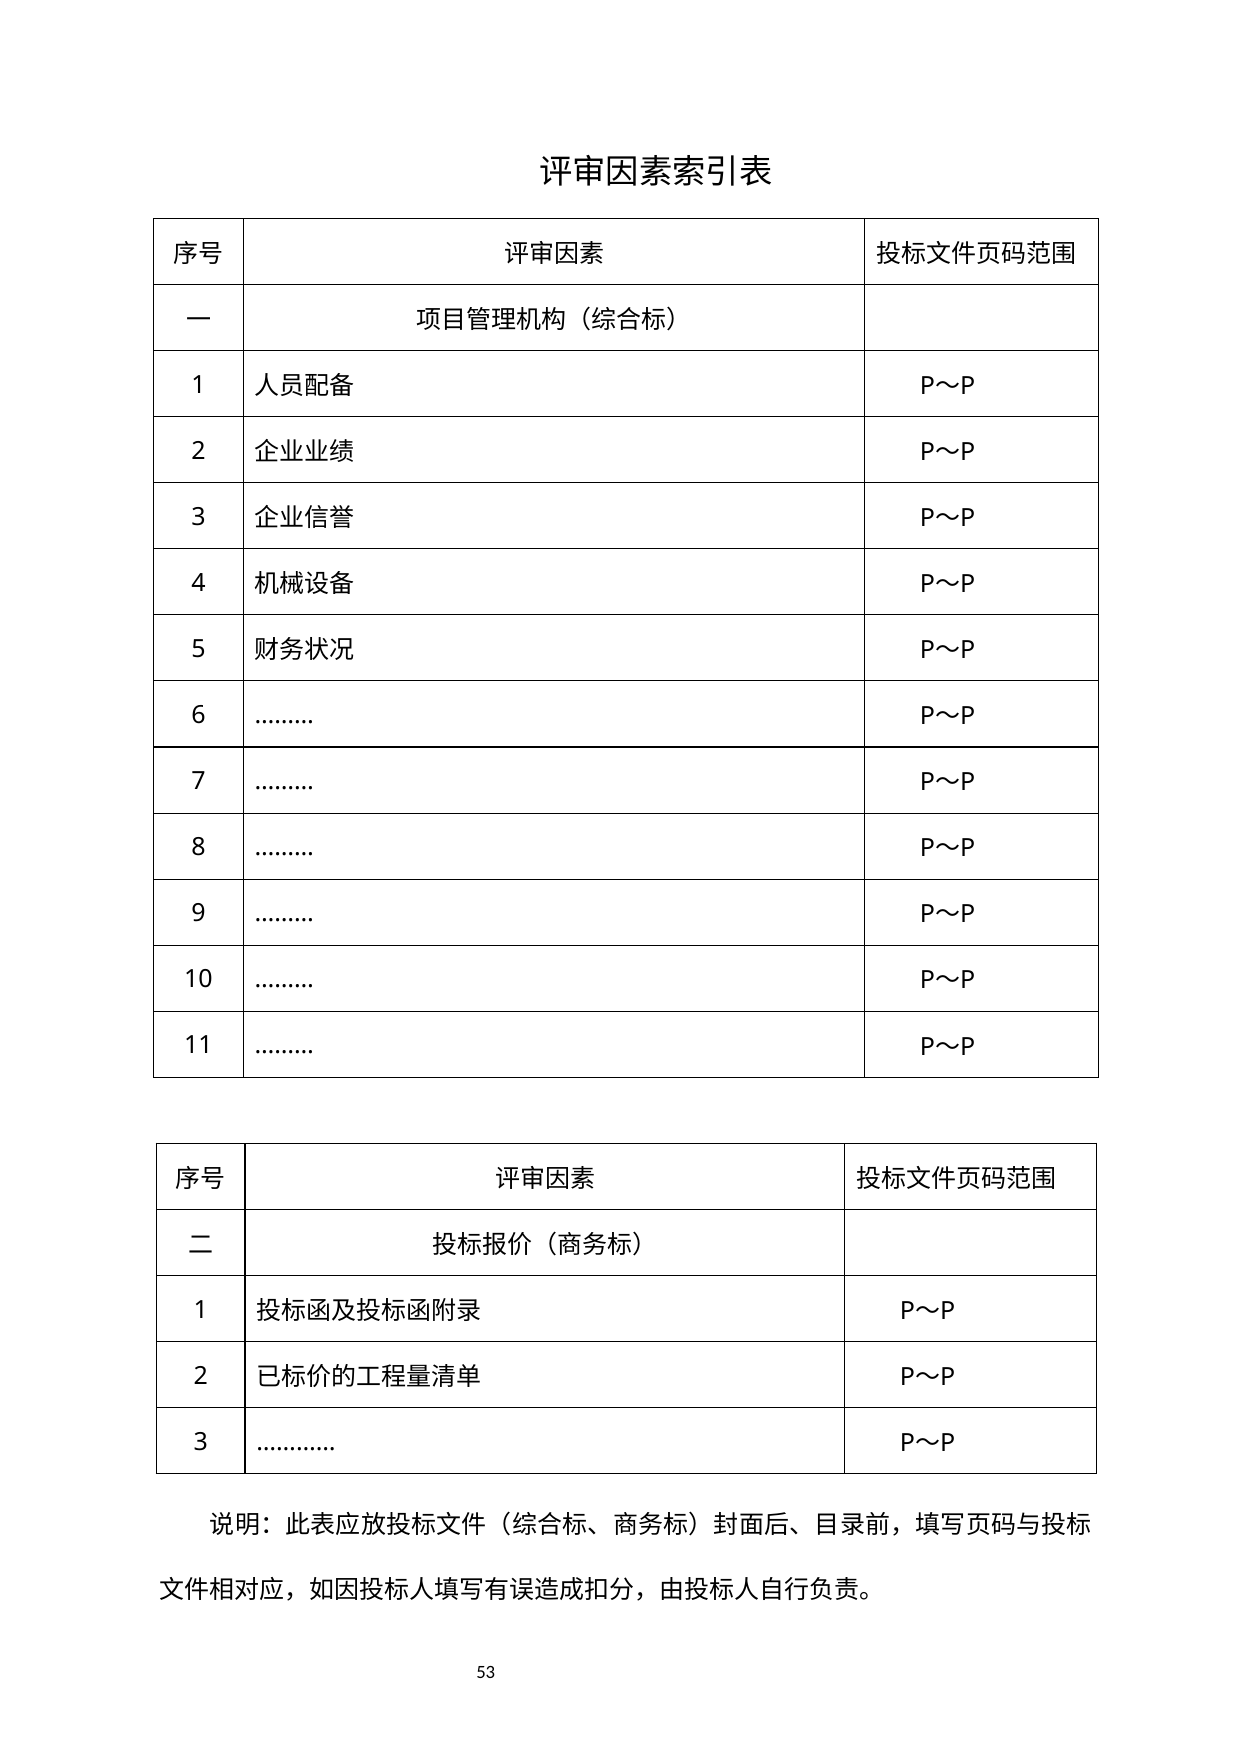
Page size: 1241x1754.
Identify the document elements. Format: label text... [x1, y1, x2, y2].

table_cell 投标函及投标函附录 [246, 1276, 844, 1341]
table_cell 1 [154, 351, 243, 416]
table_cell P～P [845, 1276, 1096, 1341]
table_cell 企业业绩 [244, 417, 864, 482]
table_cell 3 [154, 483, 243, 548]
table_cell P～P [865, 681, 1098, 746]
subtitle 评审因素索引表 [218, 137, 1093, 202]
table_cell 项目管理机构（综合标） [244, 285, 864, 350]
table_cell ………… [246, 1408, 844, 1473]
table_cell 9 [154, 880, 243, 944]
table_cell P～P [865, 351, 1098, 416]
table_cell [865, 285, 1098, 350]
table_header 序号 [157, 1144, 244, 1209]
table_cell 8 [154, 814, 243, 878]
table_cell 二 [157, 1210, 244, 1275]
table_cell 已标价的工程量清单 [246, 1342, 844, 1407]
table_cell 4 [154, 549, 243, 614]
table_cell 3 [157, 1408, 244, 1473]
table_cell ……… [244, 681, 864, 746]
table_cell 6 [154, 681, 243, 746]
table_header 投标文件页码范围 [845, 1144, 1096, 1209]
table_cell P～P [845, 1408, 1096, 1473]
table_cell 机械设备 [244, 549, 864, 614]
table_cell 企业信誉 [244, 483, 864, 548]
table_header 序号 [154, 219, 243, 284]
table_cell P～P [865, 946, 1098, 1011]
table_cell 2 [157, 1342, 244, 1407]
table_header 投标文件页码范围 [865, 219, 1098, 284]
table_cell 财务状况 [244, 615, 864, 680]
table_cell ……… [244, 748, 864, 812]
table_cell 5 [154, 615, 243, 680]
table_cell 7 [154, 748, 243, 812]
table_cell P～P [865, 814, 1098, 878]
table_cell 10 [154, 946, 243, 1011]
table_cell P～P [845, 1342, 1096, 1407]
table_cell 1 [157, 1276, 244, 1341]
table_cell ……… [244, 946, 864, 1011]
table_cell ……… [244, 880, 864, 944]
table_cell 投标报价（商务标） [246, 1210, 844, 1275]
table_cell 2 [154, 417, 243, 482]
table_cell 11 [154, 1012, 243, 1077]
table_cell P～P [865, 483, 1098, 548]
table_cell P～P [865, 1012, 1098, 1077]
table_header 评审因素 [246, 1144, 844, 1209]
table_cell 一 [154, 285, 243, 350]
table_cell 人员配备 [244, 351, 864, 416]
table_cell [845, 1210, 1096, 1275]
table_cell P～P [865, 417, 1098, 482]
text 说明：此表应放投标文件（综合标、商务标）封面后、目录前，填写页码与投标文件相对应，如因投标人填写有误造成扣分，由投标人自行负责。 [159, 1490, 1093, 1620]
table_cell P～P [865, 615, 1098, 680]
table_cell P～P [865, 880, 1098, 944]
table_header 评审因素 [244, 219, 864, 284]
table_cell P～P [865, 748, 1098, 812]
table_cell ……… [244, 1012, 864, 1077]
table_cell P～P [865, 549, 1098, 614]
table_cell ……… [244, 814, 864, 878]
